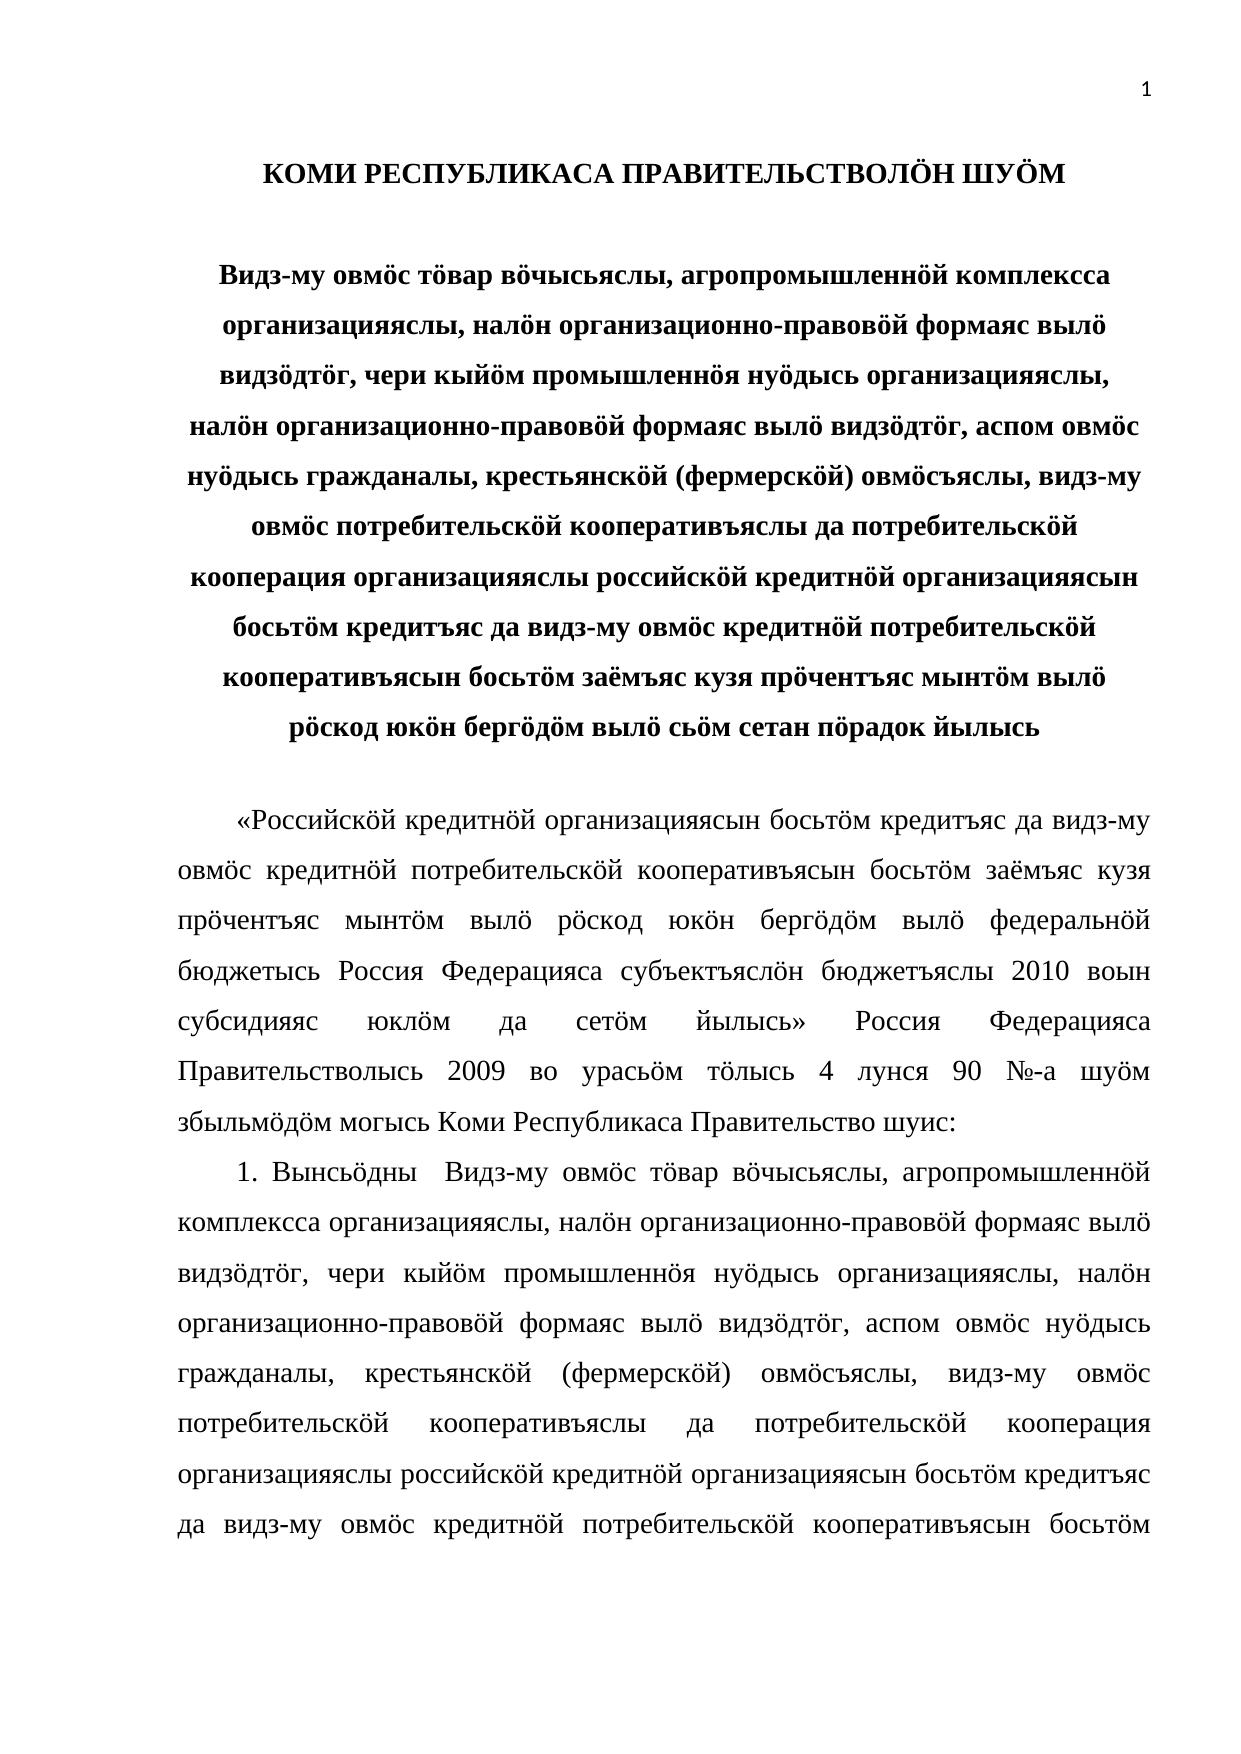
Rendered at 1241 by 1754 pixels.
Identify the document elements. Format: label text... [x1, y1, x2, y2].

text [177, 1154, 1152, 1540]
text КОМИ РЕСПУБЛИКАСА ПРАВИТЕЛЬСТВОЛÖН ШУÖМ [177, 156, 1152, 190]
text Видз-му овмöс тöвар вöчысьяслы, агропромышленнöй комплексса организацияяслы, налöн организационно-правовöй формаяс вылö видзöдтöг, чери кыйöм промышленнöя нуöдысь организацияяслы, налöн организационно-правовöй формаяс вылö видзöдтöг, аспом овмöс нуöдысь гражданалы, крестьянскöй (фермерскöй) овмöсъяслы, видз-му овмöс потребительскöй кооперативъяслы да потребительскöй кооперация организацияяслы российскöй кредитнöй организацияясын босьтöм кредитъяс да видз-му овмöс кредитнöй потребительскöй кооперативъясын босьтöм заёмъяс кузя прöчентъяс мынтöм вылö рöскод юкöн бергöдöм вылö сьöм сетан пöрадок йылысь [177, 257, 1152, 743]
text «Российскöй кредитнöй организацияясын босьтöм кредитъяс да видз-му овмöс кредитнöй потребительскöй кооперативъясын босьтöм заёмъяс кузя прöчентъяс мынтöм вылö рöскод юкöн бергöдöм вылö федеральнöй бюджетысь Россия Федерацияса субъектъяслöн бюджетъяслы 2010 воын субсидияяс юклöм да сетöм йылысь» Россия Федерацияса Правительстволысь 2009 во урасьöм тöлысь 4 лунся 90 №-а шуöм збыльмöдöм могысь Коми Республикаса Правительство шуис: [177, 802, 1152, 1137]
